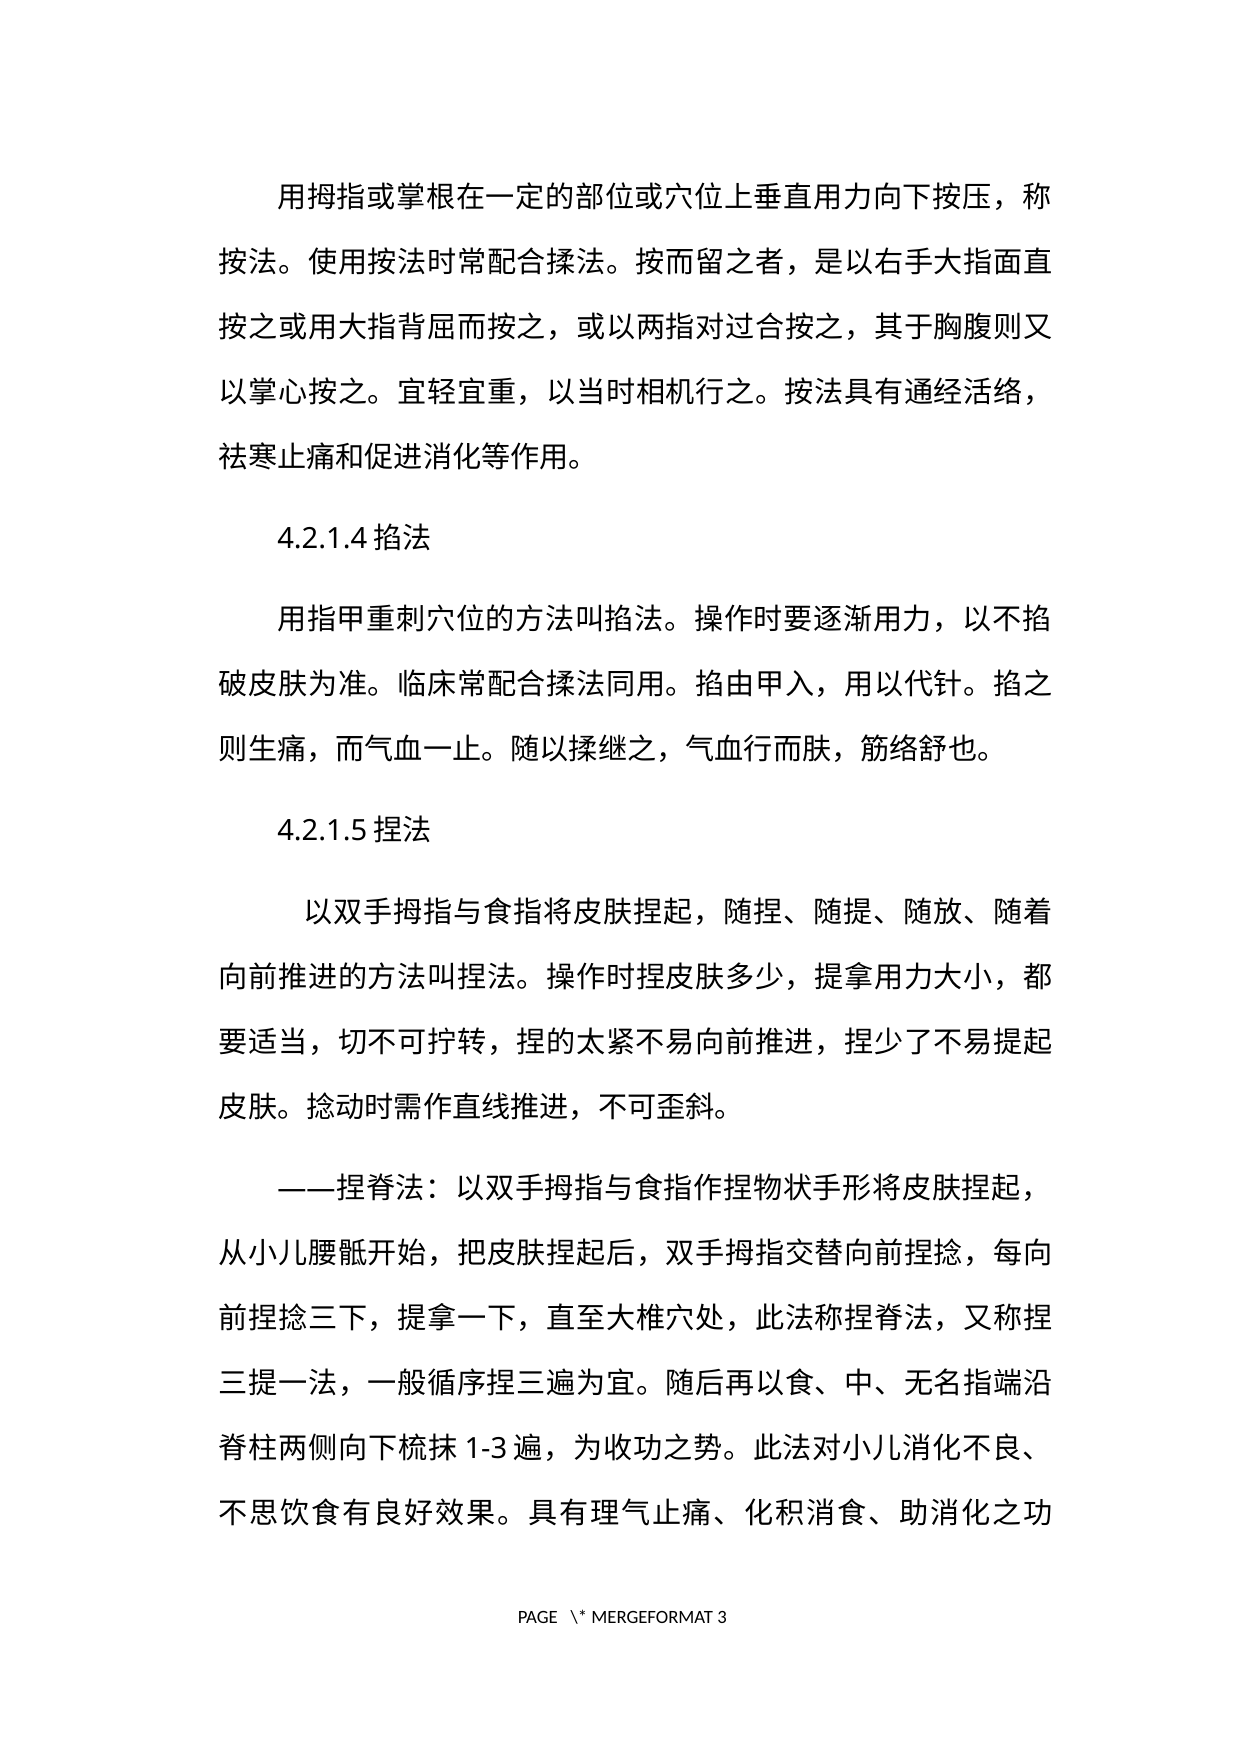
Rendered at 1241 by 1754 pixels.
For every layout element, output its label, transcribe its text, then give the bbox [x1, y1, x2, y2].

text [219, 1153, 1053, 1543]
text 4.2.1.4掐法 [219, 503, 1053, 568]
text 用拇指或掌根在一定的部位或穴位上垂直用力向下按压，称按法。使用按法时常配合揉法。按而留之者，是以右手大指面直按之或用大指背屈而按之，或以两指对过合按之，其于胸腹则又以掌心按之。宜轻宜重，以当时相机行之。按法具有通经活络，祛寒止痛和促进消化等作用。 [219, 162, 1053, 487]
text 4.2.1.5捏法 [219, 796, 1053, 861]
text 以双手拇指与食指将皮肤捏起，随捏、随提、随放、随着向前推进的方法叫捏法。操作时捏皮肤多少，提拿用力大小，都要适当，切不可拧转，捏的太紧不易向前推进，捏少了不易提起皮肤。捻动时需作直线推进，不可歪斜。 [219, 877, 1053, 1137]
text 用指甲重刺穴位的方法叫掐法。操作时要逐渐用力，以不掐破皮肤为准。临床常配合揉法同用。掐由甲入，用以代针。掐之则生痛，而气血一止。随以揉继之，气血行而肤，筋络舒也。 [219, 584, 1053, 779]
